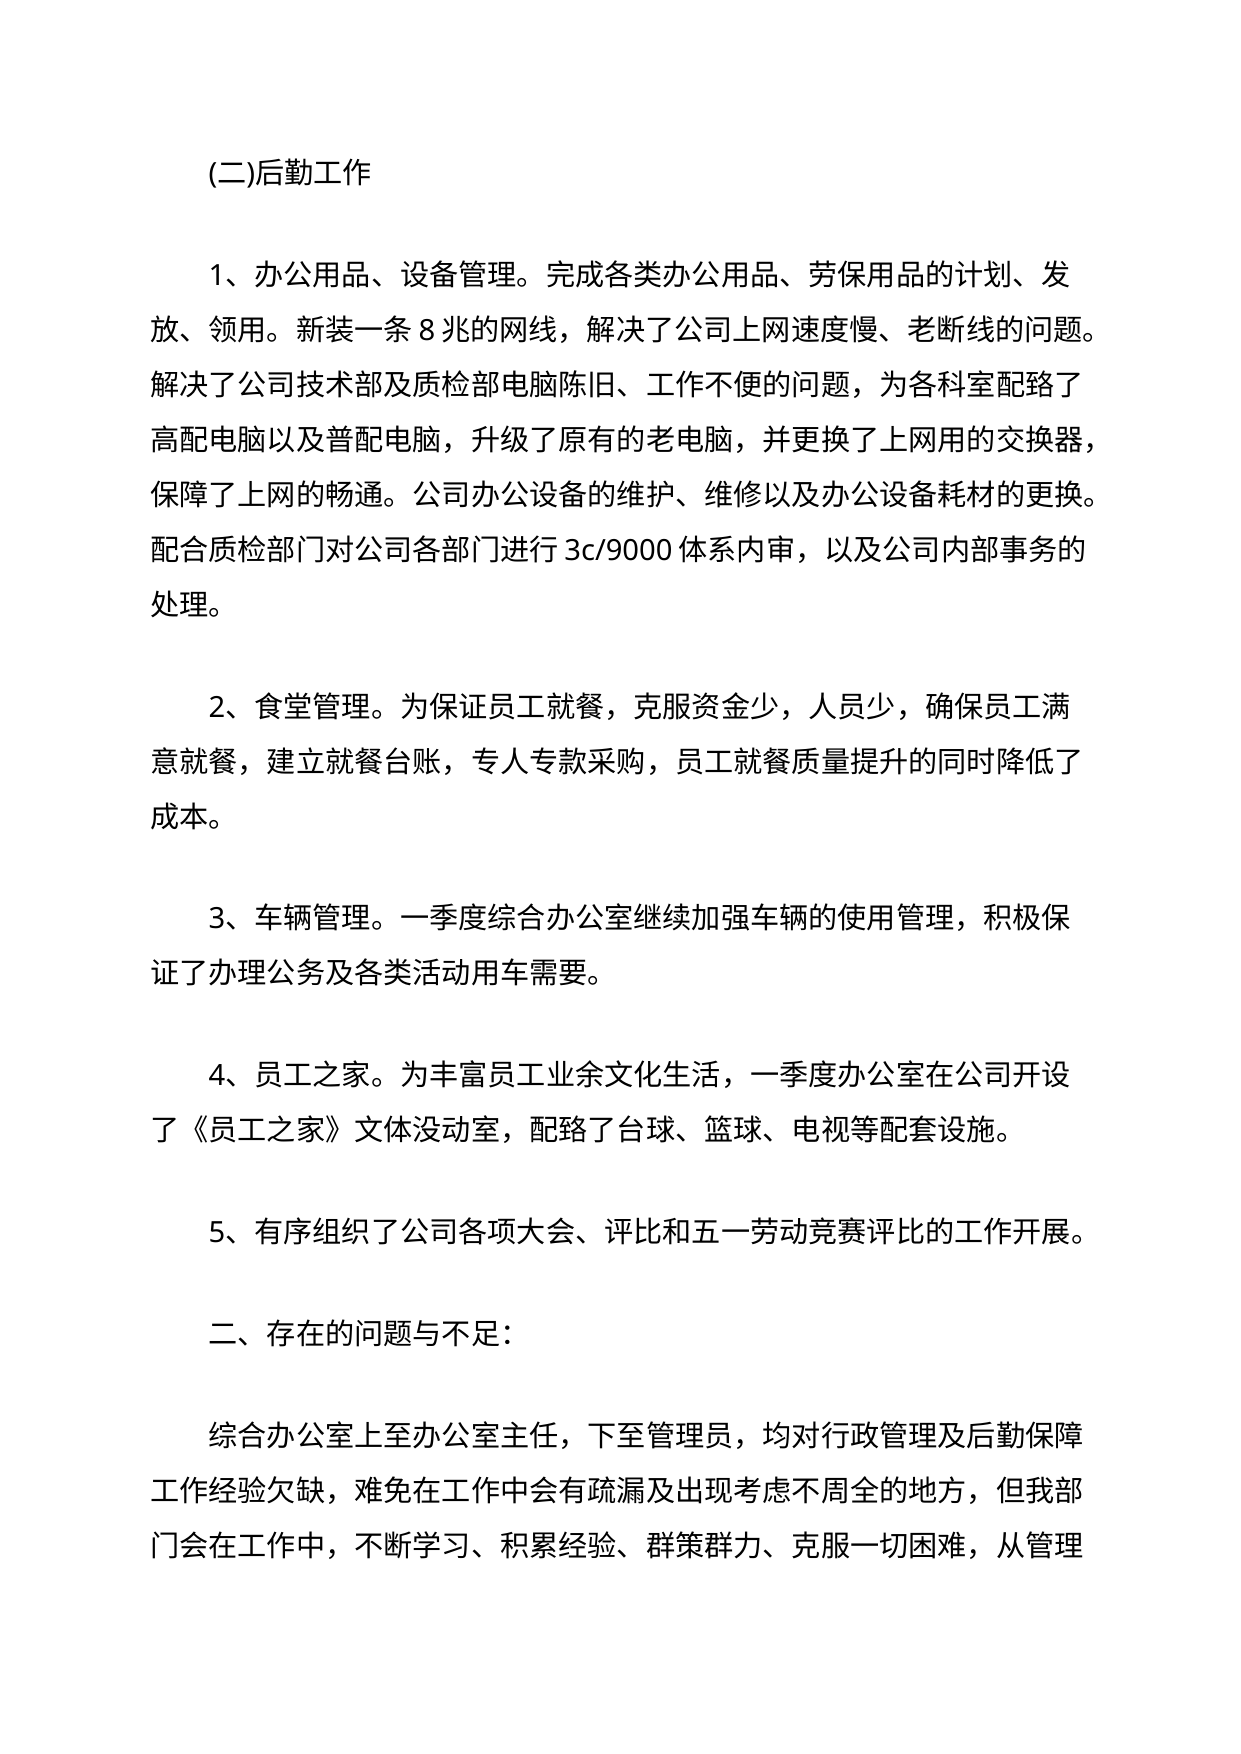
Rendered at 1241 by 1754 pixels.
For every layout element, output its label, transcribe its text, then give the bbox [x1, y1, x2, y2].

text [150, 1412, 1090, 1564]
text 1、办公用品、设备管理。完成各类办公用品、劳保用品的计划、发放、领用。新装一条8兆的网线，解决了公司上网速度慢、老断线的问题。解决了公司技术部及质检部电脑陈旧、工作不便的问题，为各科室配臵了高配电脑以及普配电脑，升级了原有的老电脑，并更换了上网用的交换器，保障了上网的畅通。公司办公设备的维护、维修以及办公设备耗材的更换。配合质检部门对公司各部门进行3c/9000体系内审，以及公司内部事务的处理。 [150, 252, 1090, 624]
text 5、有序组织了公司各项大会、评比和五一劳动竞赛评比的工作开展。 [150, 1209, 1090, 1251]
text (二)后勤工作 [150, 150, 1090, 192]
text 2、食堂管理。为保证员工就餐，克服资金少，人员少，确保员工满意就餐，建立就餐台账，专人专款采购，员工就餐质量提升的同时降低了成本。 [150, 683, 1090, 836]
text 3、车辆管理。一季度综合办公室继续加强车辆的使用管理，积极保证了办理公务及各类活动用车需要。 [150, 895, 1090, 992]
text 二、存在的问题与不足： [150, 1311, 1090, 1353]
text 4、员工之家。为丰富员工业余文化生活，一季度办公室在公司开设了《员工之家》文体没动室，配臵了台球、篮球、电视等配套设施。 [150, 1052, 1090, 1149]
